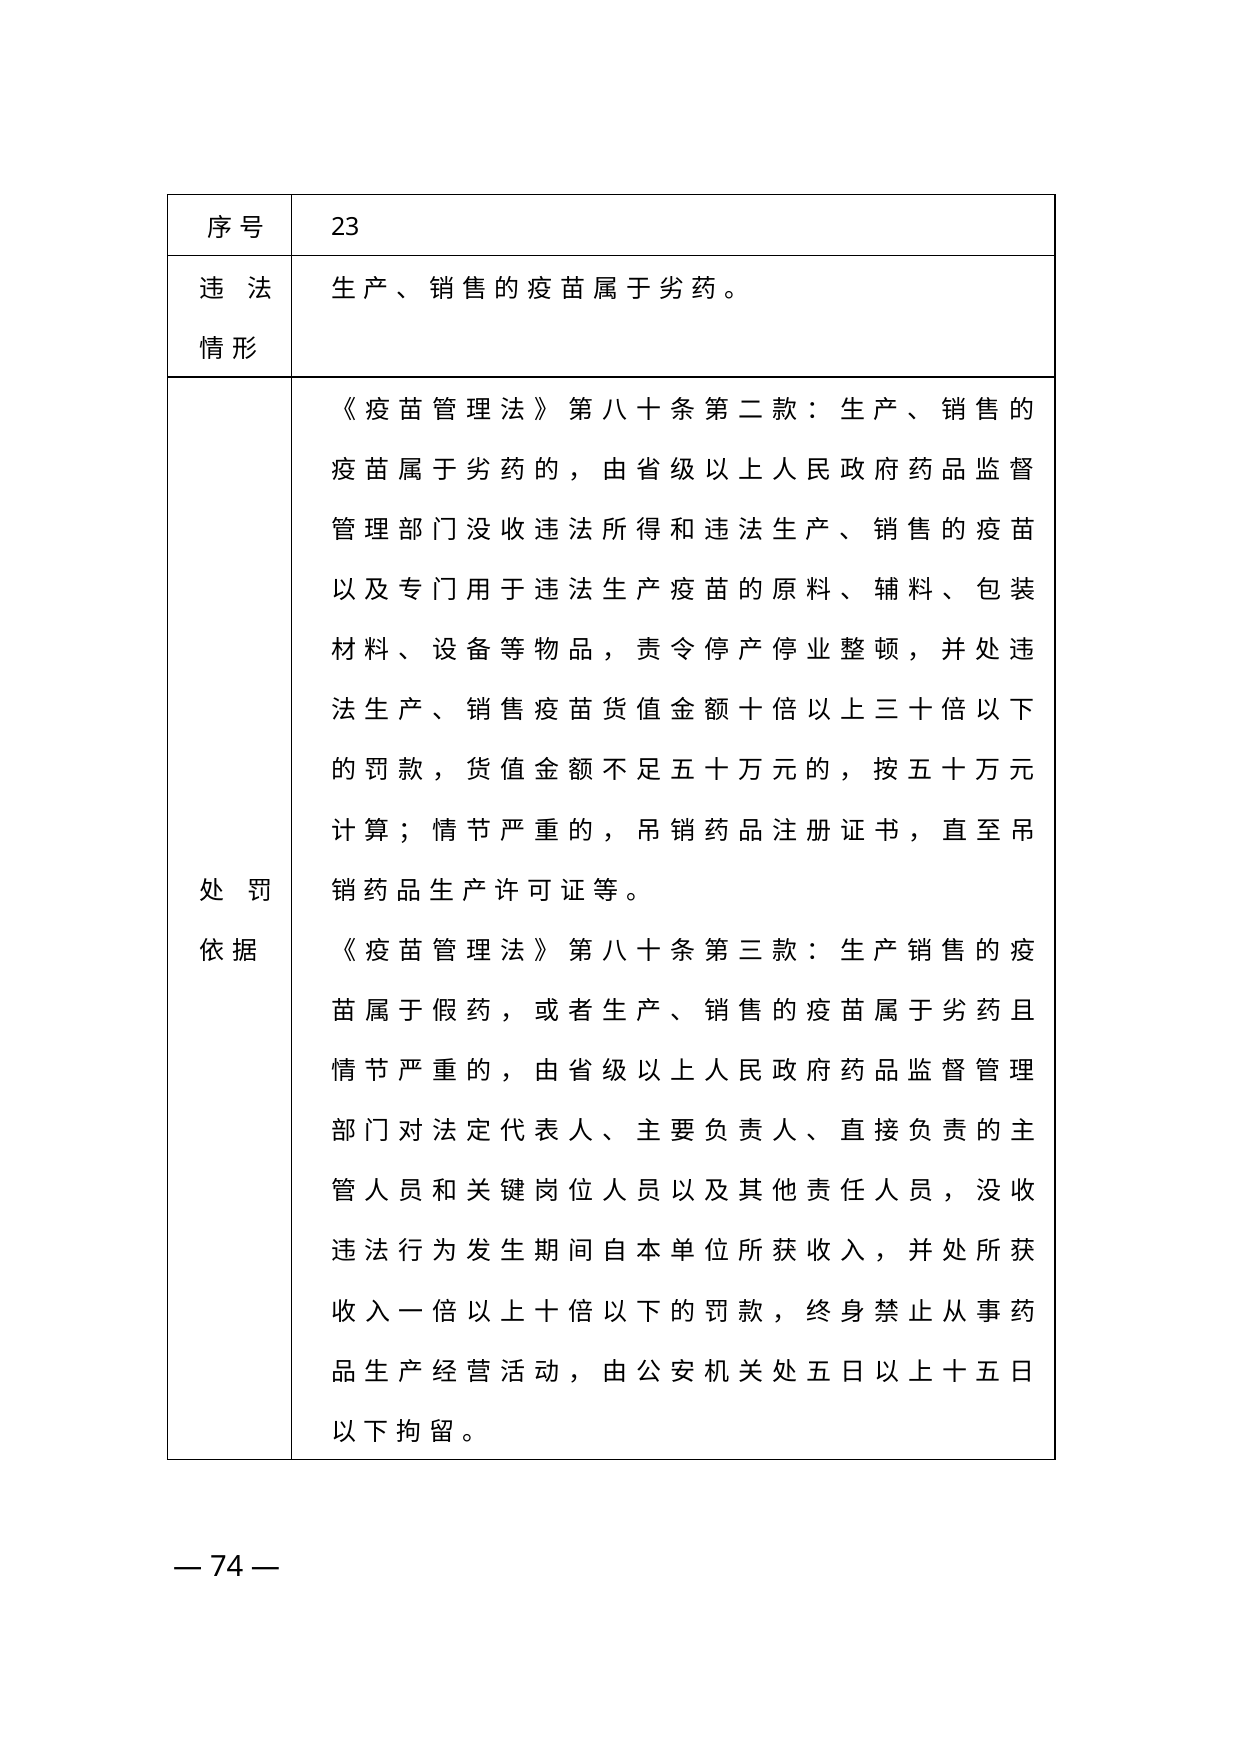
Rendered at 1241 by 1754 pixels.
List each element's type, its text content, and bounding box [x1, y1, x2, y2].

table_header 序号 [168, 195, 291, 255]
table_cell 生产、销售的疫苗属于劣药。 [292, 256, 1054, 376]
table_cell 处罚依据 [168, 378, 291, 1459]
table_header 23 [292, 195, 1054, 255]
table_cell 违法情形 [168, 256, 291, 376]
table_cell 《疫苗管理法》第八十条第二款：生产、销售的疫苗属于劣药的，由省级以上人民政府药品监督管理部门没收违法所得和违法生产、销售的疫苗以及专门用于违法生产疫苗的原料、辅料、包装材料、设备等物品，责令停产停业整顿，并处违法生产、销售疫苗货值金额十倍以上三十倍以下的罚款，货值金额不足五十万元的，按五十万元计算；情节严重的，吊销药品注册证书，直至吊销药品生产许可证等。 《疫苗管理法》第八十条第三款：生产销售的疫苗属于假药，或者生产、销售的疫苗属于劣药且情节严重的，由省级以上人民政府药品监督管理部门对法定代表人、主要负责人、直接负责的主管人员和关键岗位人员以及其他责任人员，没收违法行为发生期间自本单位所获收入，并处所获收入一倍以上十倍以下的罚款，终身禁止从事药品生产经营活动，由公安机关处五日以上十五日以下拘留。 [292, 378, 1054, 1459]
